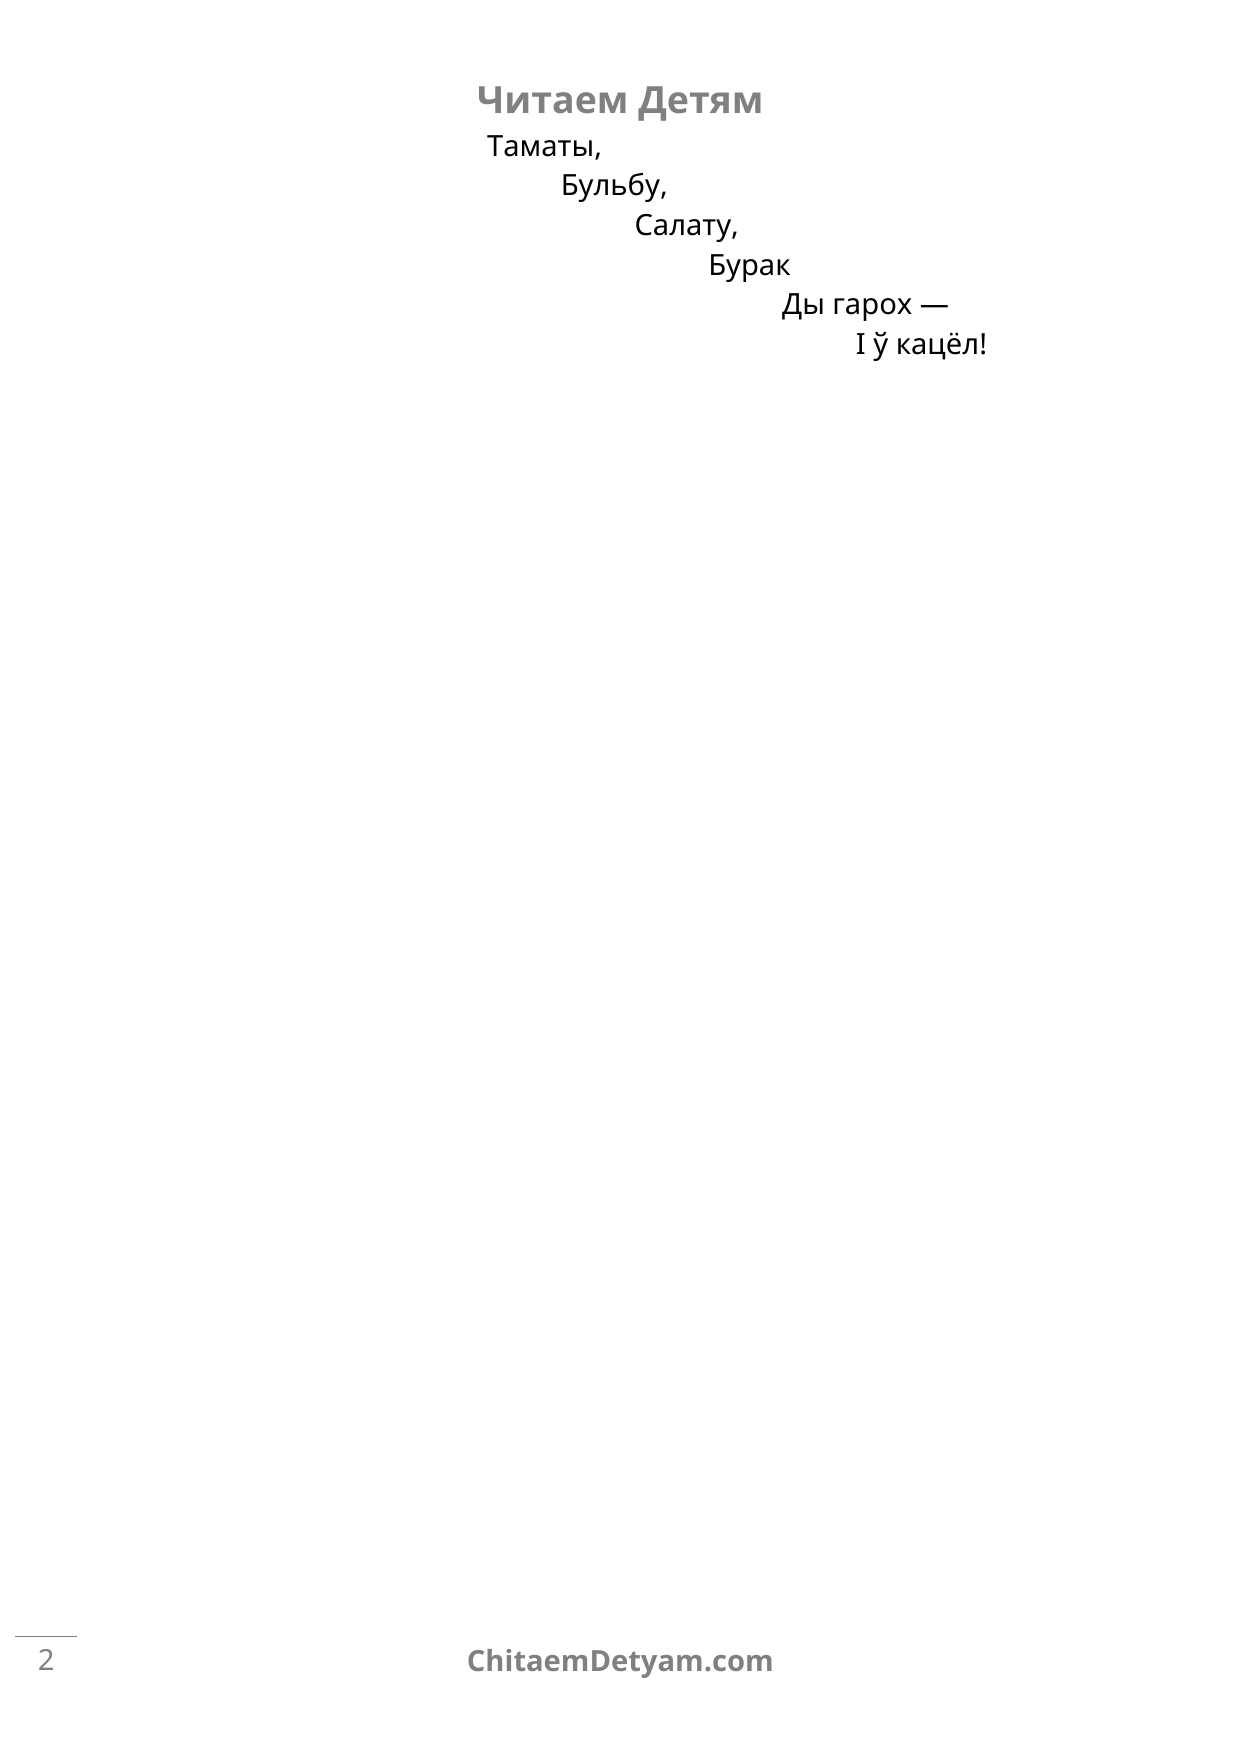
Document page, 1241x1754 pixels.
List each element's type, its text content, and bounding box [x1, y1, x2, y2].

text Бурак [634, 244, 1122, 284]
text Таматы, [413, 125, 1122, 164]
text Салату, [561, 204, 1122, 244]
text Ды гарох — [708, 284, 1122, 323]
text I ў кацёл! [782, 323, 1122, 363]
text Бульбу, [487, 164, 1122, 204]
